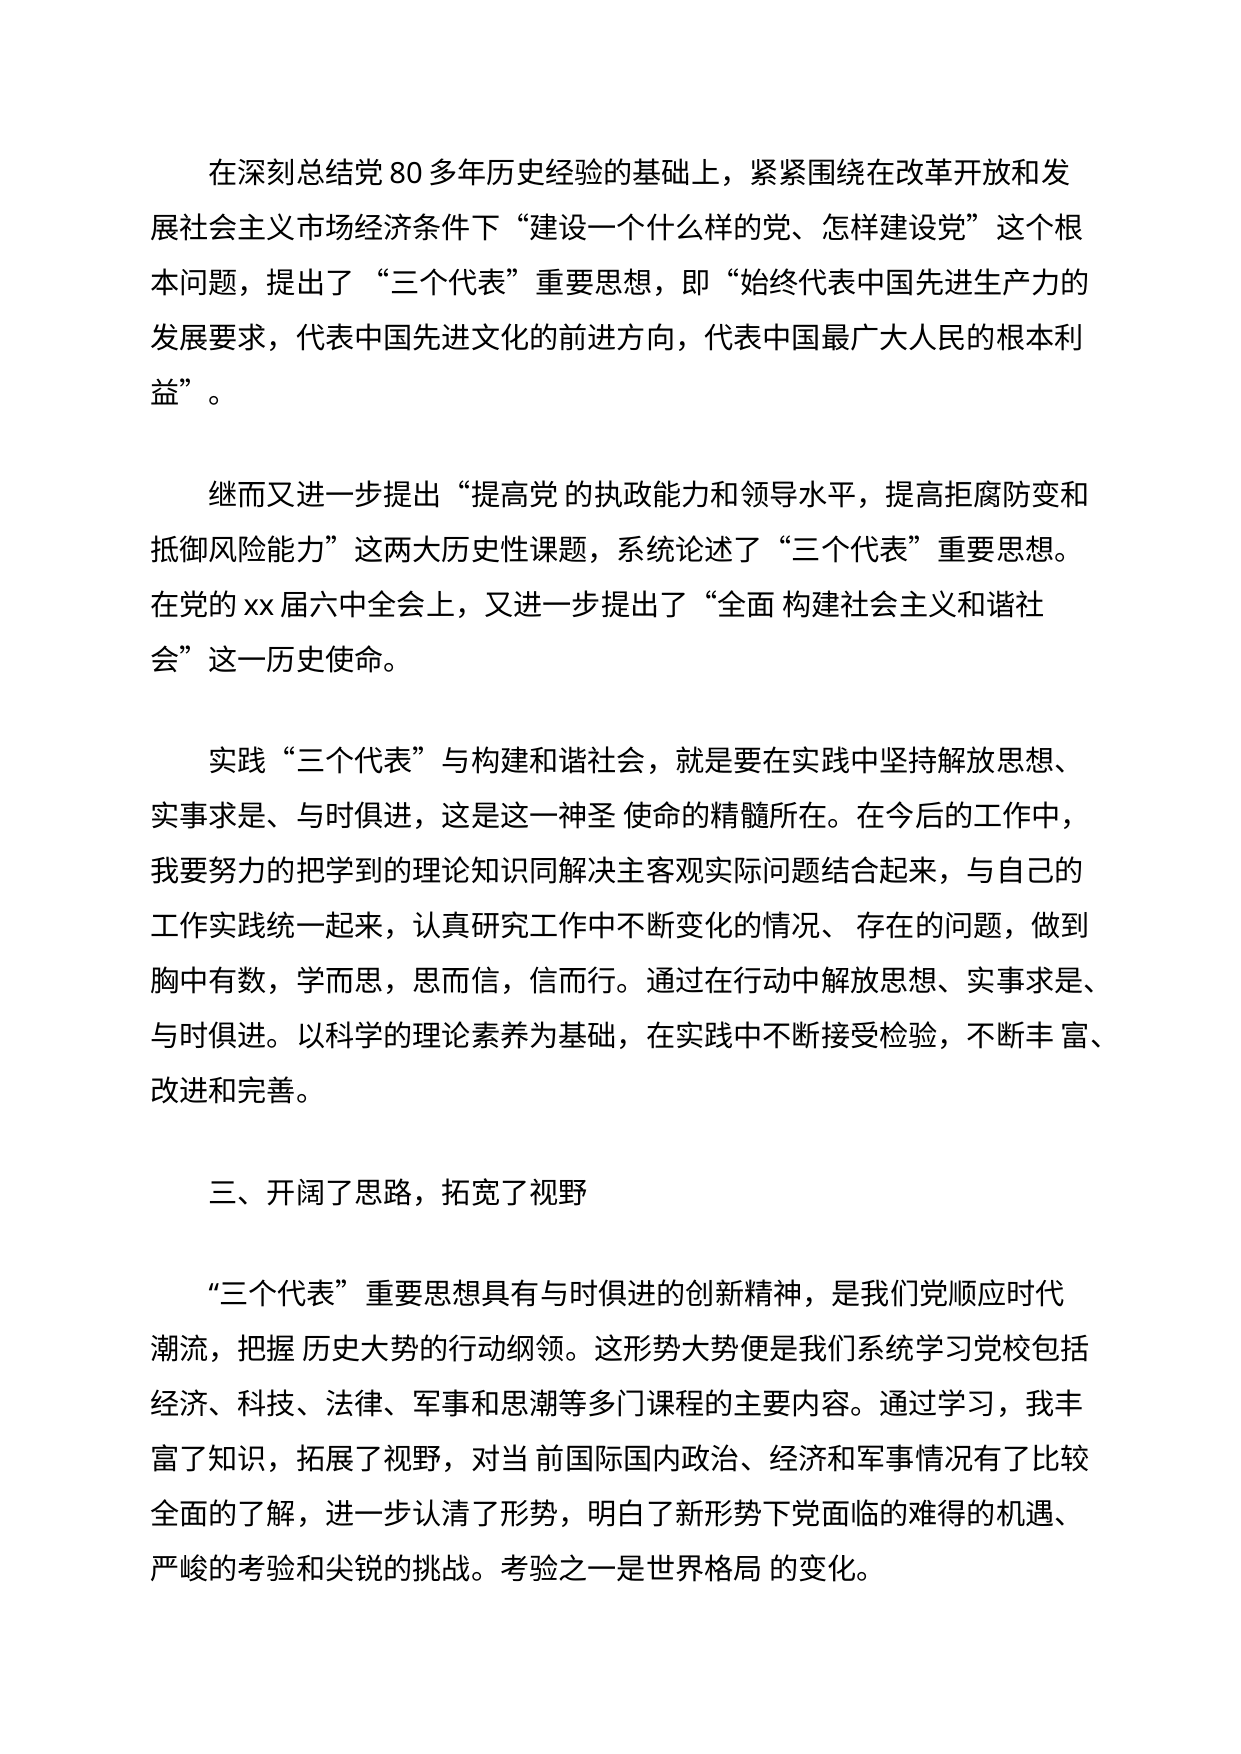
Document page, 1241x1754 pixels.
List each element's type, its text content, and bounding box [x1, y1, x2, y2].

text 三、开阔了思路，拓宽了视野 [150, 1169, 1090, 1211]
text “三个代表”重要思想具有与时俱进的创新精神，是我们党顺应时代潮流，把握 历史大势的行动纲领。这形势大势便是我们系统学习党校包括经济、科技、法律、军事和思潮等多门课程的主要内容。通过学习，我丰富了知识，拓展了视野，对当 前国际国内政治、经济和军事情况有了比较全面的了解，进一步认清了形势，明白了新形势下党面临的难得的机遇、严峻的考验和尖锐的挑战。考验之一是世界格局 的变化。 [150, 1271, 1090, 1588]
text 在深刻总结党80多年历史经验的基础上，紧紧围绕在改革开放和发展社会主义市场经济条件下“建设一个什么样的党、怎样建设党”这个根本问题，提出了 “三个代表”重要思想，即“始终代表中国先进生产力的发展要求，代表中国先进文化的前进方向，代表中国最广大人民的根本利益”。 [150, 150, 1090, 412]
text 实践“三个代表”与构建和谐社会，就是要在实践中坚持解放思想、实事求是、与时俱进，这是这一神圣 使命的精髓所在。在今后的工作中，我要努力的把学到的理论知识同解决主客观实际问题结合起来，与自己的工作实践统一起来，认真研究工作中不断变化的情况、 存在的问题，做到胸中有数，学而思，思而信，信而行。通过在行动中解放思想、实事求是、与时俱进。以科学的理论素养为基础，在实践中不断接受检验，不断丰 富、改进和完善。 [150, 738, 1090, 1110]
text 继而又进一步提出“提高党 的执政能力和领导水平，提高拒腐防变和抵御风险能力”这两大历史性课题，系统论述了“三个代表”重要思想。在党的xx届六中全会上，又进一步提出了“全面 构建社会主义和谐社会”这一历史使命。 [150, 471, 1090, 678]
